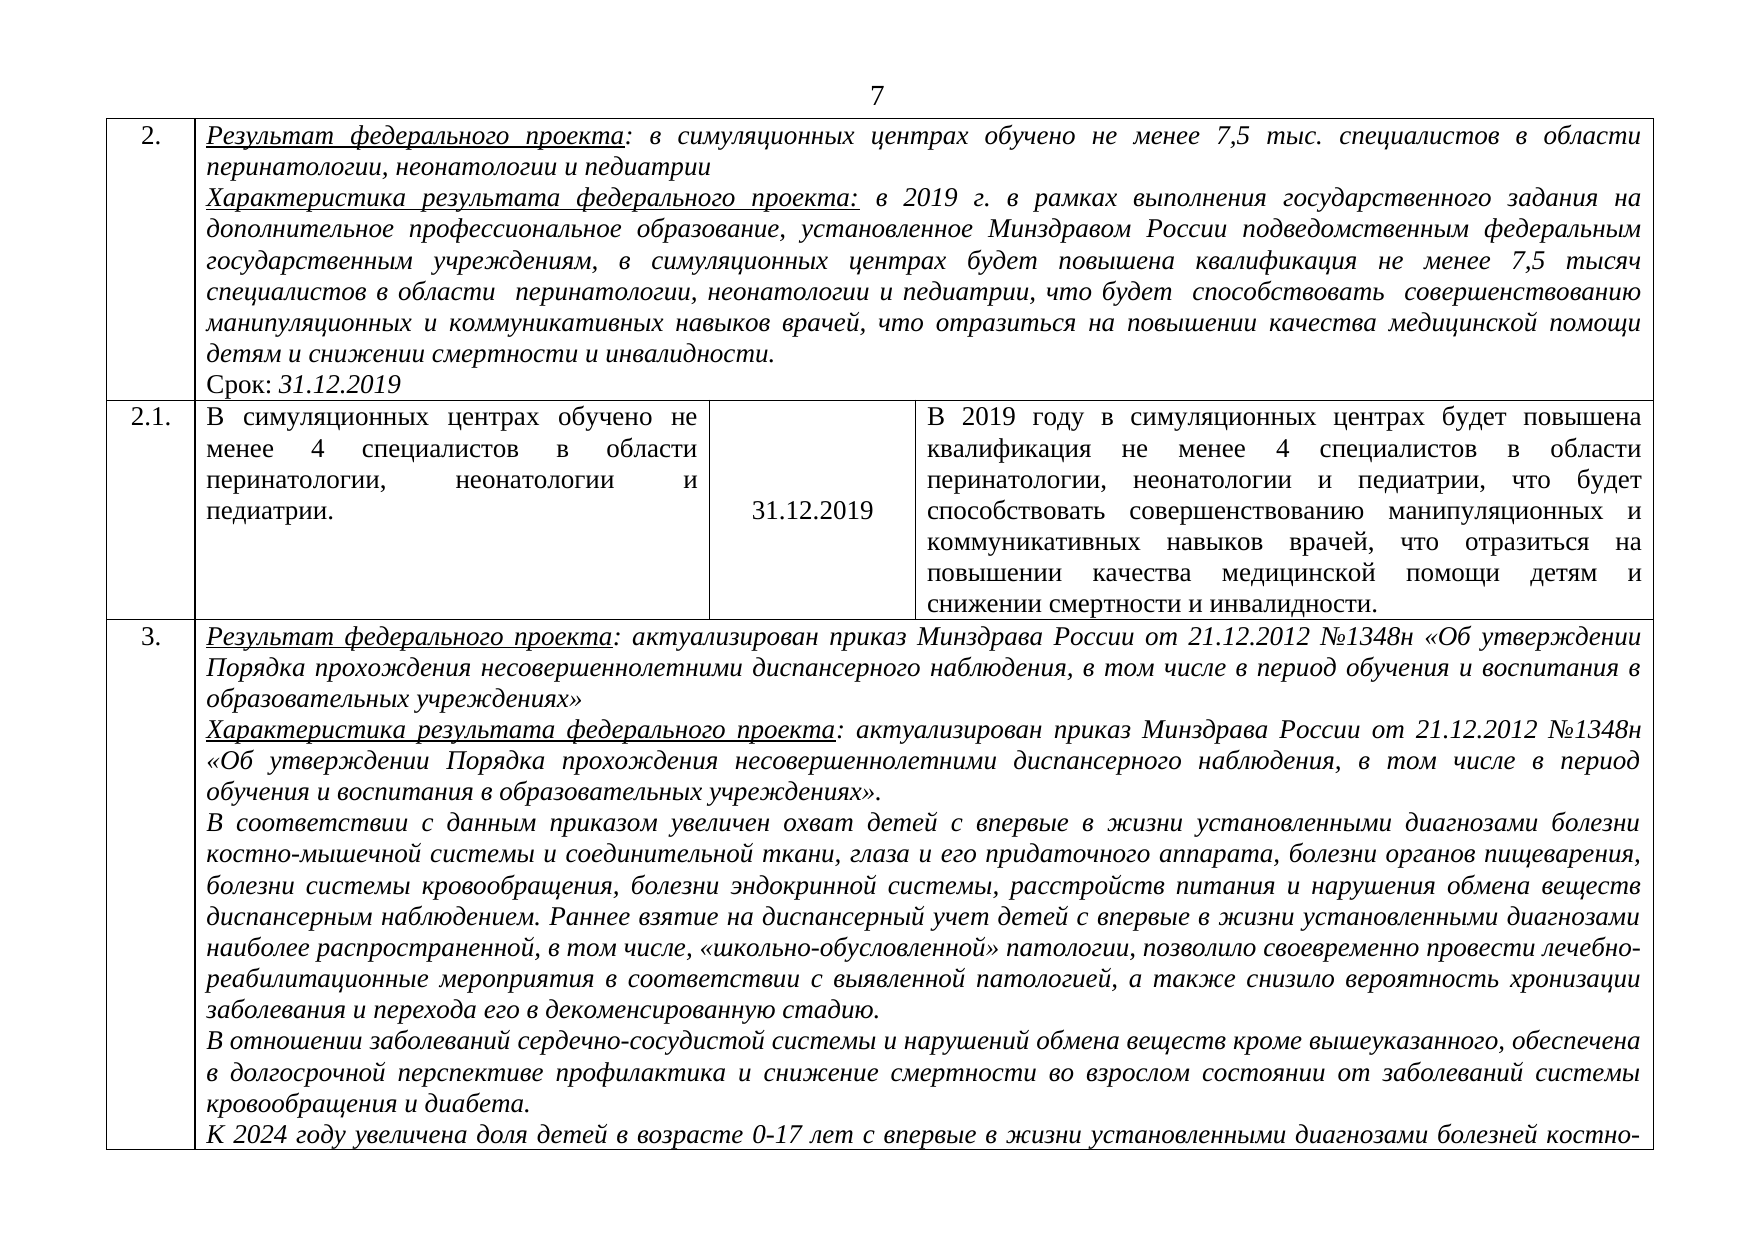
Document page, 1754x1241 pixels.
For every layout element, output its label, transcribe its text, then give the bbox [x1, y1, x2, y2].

table_cell 2.1. [107, 401, 194, 618]
table_cell 3. [107, 620, 194, 1149]
table_cell 2. [107, 119, 194, 399]
table_cell В 2019 году в симуляционных центрах будет повышена квалификация не менее 4 специалистов в области перинатологии, неонатологии и педиатрии, что будет способствовать совершенствованию манипуляционных и коммуникативных навыков врачей, что отразиться на повышении качества медицинской помощи детям и снижении смертности и инвалидности. [916, 401, 1653, 618]
table_cell В симуляционных центрах обучено не менее 4 специалистов в области перинатологии, неонатологии и педиатрии. [196, 401, 709, 618]
table_cell 31.12.2019 [710, 401, 915, 618]
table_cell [196, 620, 1653, 1149]
table_cell Результат федерального проекта: в симуляционных центрах обучено не менее 7,5 тыс. специалистов в области перинатологии, неонатологии и педиатрии Характеристика результата федерального проекта: в 2019 г. в рамках выполнения государственного задания на дополнительное профессиональное образование, установленное Минздравом России подведомственным федеральным государственным учреждениям, в симуляционных центрах будет повышена квалификация не менее 7,5 тысяч специалистов в области перинатологии, неонатологии и педиатрии, что будет способствовать совершенствованию манипуляционных и коммуникативных навыков врачей, что отразиться на повышении качества медицинской помощи детям и снижении смертности и инвалидности. Срок: 31.12.2019 [196, 119, 1653, 399]
